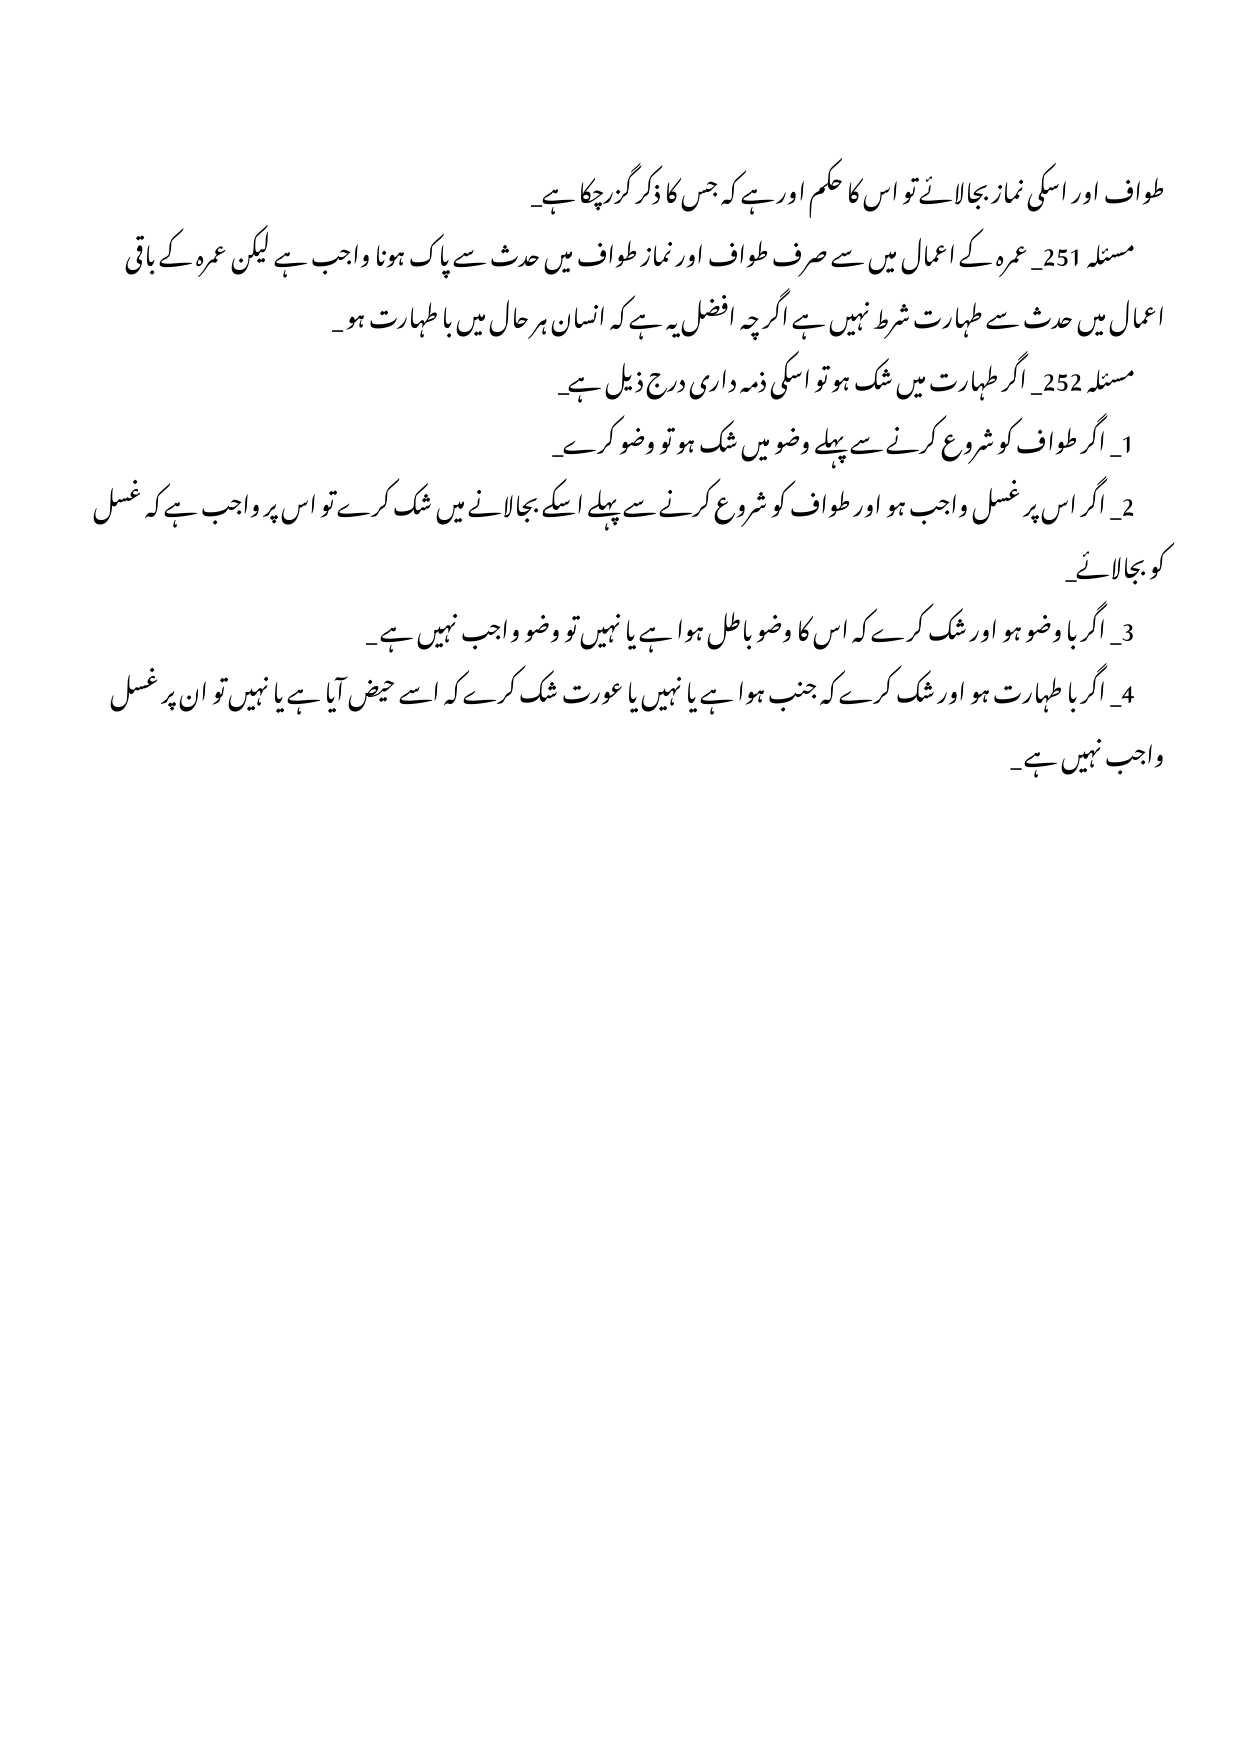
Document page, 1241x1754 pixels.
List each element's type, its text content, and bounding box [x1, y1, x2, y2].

text 1_ اگر طواف كو شروع كرنے سے پہلے وضو ميں شك ہو تو وضو كرے_ [75, 406, 1165, 469]
text 4_ اگر با طہارت ہو اور شك كرے كہ جنب ہوا ہے يا نہيں يا عورت شك كرے كہ اسے حيض آيا ہے يا نہيں تو ان پر غسل واجب نہيں ہے _ [75, 656, 1165, 781]
text مسئلہ 252_ اگر طہارت ميں شك ہو تو اسكى ذمہ دارى درج ذيل ہے_ [75, 344, 1165, 406]
text طواف اور اسكى نماز بجالائے تو اس كا حكم اور ہے كہ جس كا ذكر گزرچكا ہے_ [75, 94, 1165, 219]
text 2_ اگر اس پر غسل واجب ہو اور طواف كو شروع كرنے سے پہلے اسكے بجالانے ميں شك كرے تو اس پر واجب ہے كہ غسل كو بجالائے_ [75, 469, 1165, 594]
text مسئلہ 251_ عمرہ كے اعمال ميں سے صرف طواف اور نماز طواف ميں حدث سے پاك ہونا واجب ہے ليكن عمرہ كے باقى اعمال ميں حدث سے طہارت شرط نہيں ہے اگر چہ افضل يہ ہے كہ انسان ہر حال ميں با طہارت ہو _ [75, 219, 1165, 344]
text 3_ اگر با وضو ہو اور شك كرے كہ اس كا وضو باطل ہوا ہے يا نہيں تو وضو واجب نہيں ہے _ [75, 594, 1165, 656]
